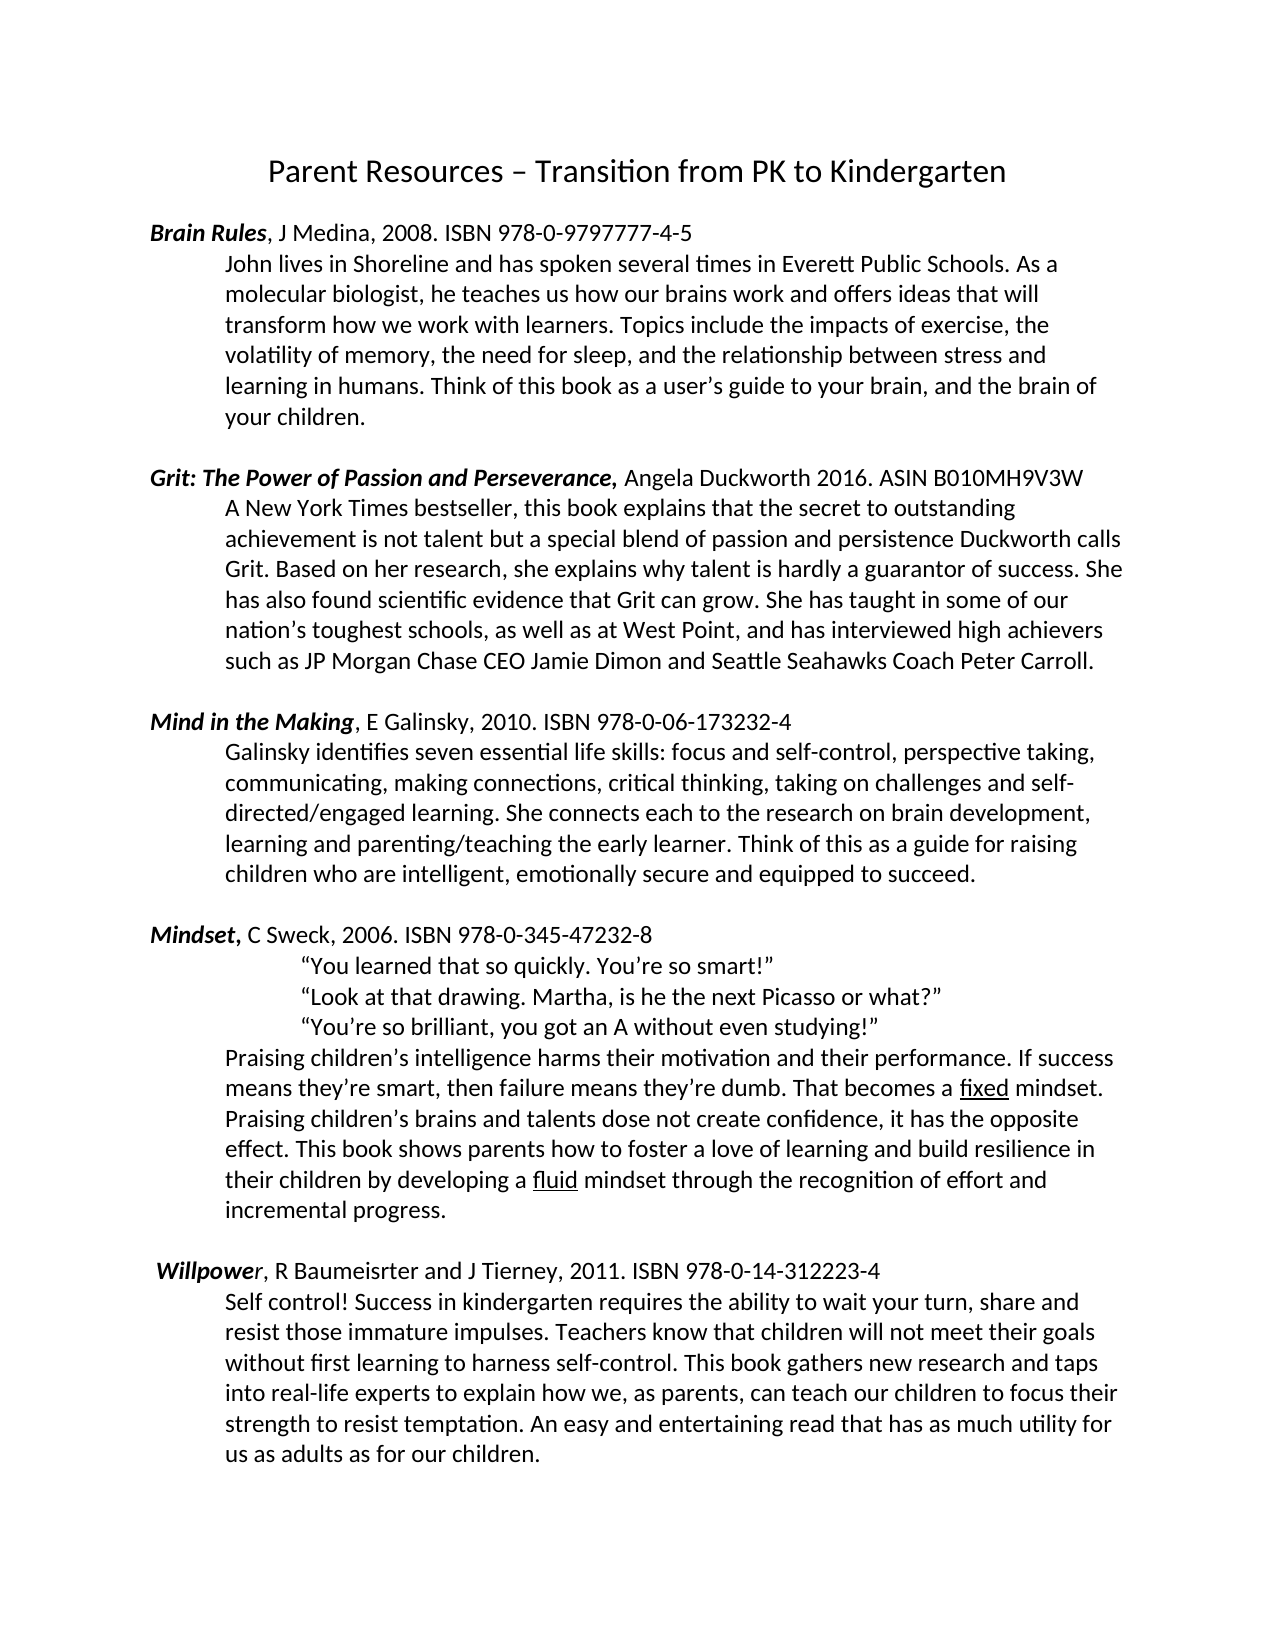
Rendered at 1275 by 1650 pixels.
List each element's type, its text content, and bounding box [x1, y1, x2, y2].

text John lives in Shoreline and has spoken several times in Everett Public Schools. As a molecular biologist, he teaches us how our brains work and offers ideas that will transform how we work with learners. Topics include the impacts of exercise, the volatility of memory, the need for sleep, and the relationship between stress and learning in humans. Think of this book as a user’s guide to your brain, and the brain of your children. [225, 248, 1125, 431]
text “Look at that drawing. Martha, is he the next Picasso or what?” [300, 981, 1125, 1011]
text Self control! Success in kindergarten requires the ability to wait your turn, share and resist those immature impulses. Teachers know that children will not meet their goals without first learning to harness self-control. This book gathers new research and taps into real-life experts to explain how we, as parents, can teach our children to focus their strength to resist temptation. An easy and entertaining read that has as much utility for us as adults as for our children. [225, 1286, 1125, 1469]
text Parent Resources – Transition from PK to Kindergarten [150, 150, 1125, 191]
text Willpower, R Baumeisrter and J Tierney, 2011. ISBN 978-0-14-312223-4 [150, 1255, 1125, 1286]
text “You learned that so quickly. You’re so smart!” [300, 950, 1125, 981]
text Brain Rules, J Medina, 2008. ISBN 978-0-9797777-4-5 [150, 218, 1125, 248]
text Mindset, C Sweck, 2006. ISBN 978-0-345-47232-8 [150, 919, 1125, 950]
text Mind in the Making, E Galinsky, 2010. ISBN 978-0-06-173232-4 [150, 706, 1125, 736]
text A New York Times bestseller, this book explains that the secret to outstanding achievement is not talent but a special blend of passion and persistence Duckworth calls Grit. Based on her research, she explains why talent is hardly a guarantor of success. She has also found scientific evidence that Grit can grow. She has taught in some of our nation’s toughest schools, as well as at West Point, and has interviewed high achievers such as JP Morgan Chase CEO Jamie Dimon and Seattle Seahawks Coach Peter Carroll. [225, 492, 1125, 675]
text Grit: The Power of Passion and Perseverance, Angela Duckworth 2016. ASIN B010MH9V3W [150, 462, 1125, 492]
text Praising children’s intelligence harms their motivation and their performance. If success means they’re smart, then failure means they’re dumb. That becomes a fixed mindset. Praising children’s brains and talents dose not create confidence, it has the opposite effect. This book shows parents how to foster a love of learning and build resilience in their children by developing a fluid mindset through the recognition of effort and incremental progress. [225, 1042, 1125, 1225]
text “You’re so brilliant, you got an A without even studying!” [300, 1011, 1125, 1042]
text Galinsky identifies seven essential life skills: focus and self-control, perspective taking, communicating, making connections, critical thinking, taking on challenges and self-directed/engaged learning. She connects each to the research on brain development, learning and parenting/teaching the early learner. Think of this as a guide for raising children who are intelligent, emotionally secure and equipped to succeed. [225, 736, 1125, 889]
